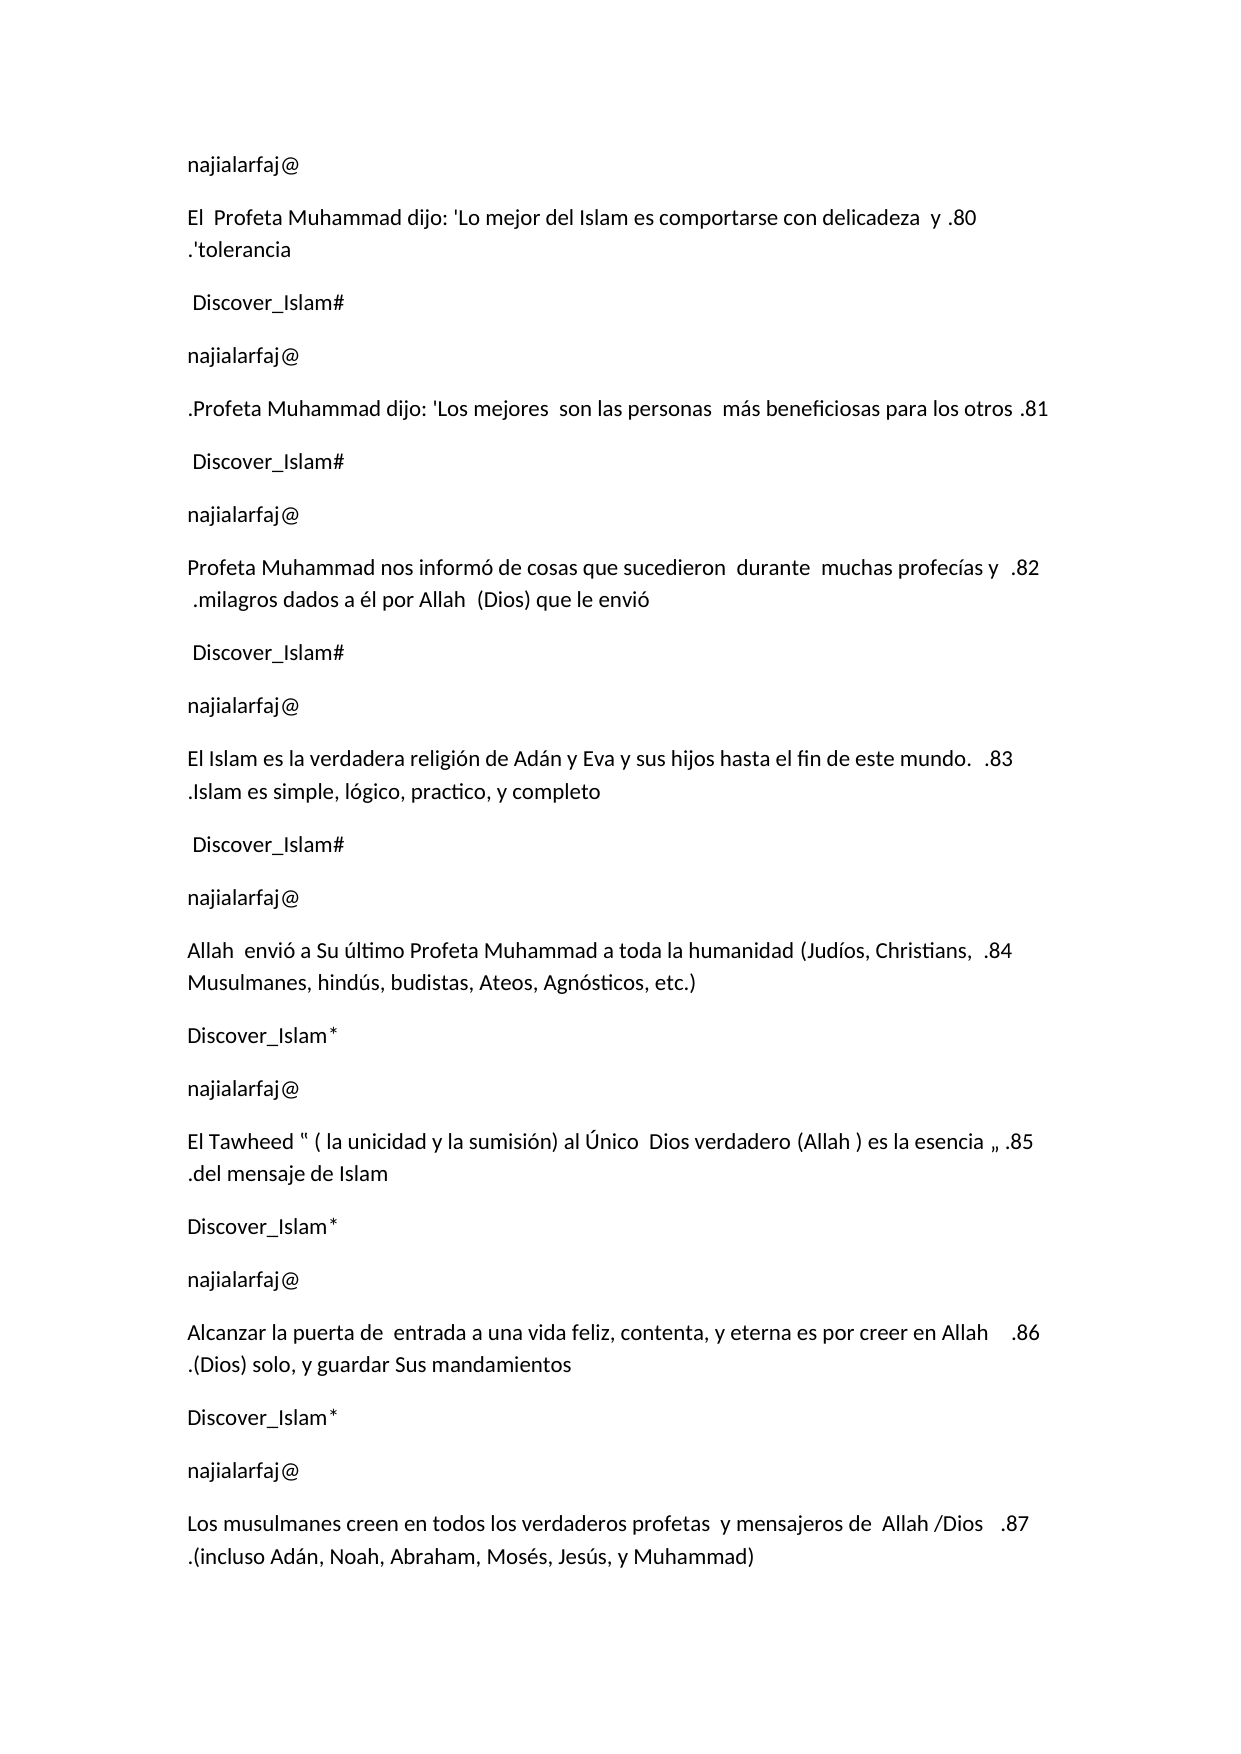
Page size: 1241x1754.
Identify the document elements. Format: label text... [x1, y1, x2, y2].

text #Discover_Islam [187, 638, 1053, 667]
text 83. El Islam es la verdadera religión de Adán y Eva y sus hijos hasta el fin de este mundo. Islam es simple, lógico, practico, y completo. [187, 744, 1053, 805]
text 85. „El Tawheed ‟ ( la unicidad y la sumisión) al Único Dios verdadero (Allah ) es la esencia del mensaje de Islam. [187, 1127, 1053, 1187]
text @najialarfaj [187, 341, 1053, 369]
text @najialarfaj [187, 692, 1053, 719]
text #Discover_Islam [187, 288, 1053, 316]
text 86. Alcanzar la puerta de entrada a una vida feliz, contenta, y eterna es por creer en Allah (Dios) solo, y guardar Sus mandamientos. [187, 1318, 1053, 1378]
text @najialarfaj [187, 1457, 1053, 1484]
text *Discover_Islam [187, 1021, 1053, 1049]
text @najialarfaj [187, 1265, 1053, 1293]
text 84. Allah envió a Su último Profeta Muhammad a toda la humanidad (Judíos, Christians, Musulmanes, hindús, budistas, Ateos, Agnósticos, etc.) [187, 936, 1053, 996]
text 81. Profeta Muhammad dijo: 'Los mejores son las personas más beneficiosas para los otros. [187, 394, 1053, 422]
text 87. Los musulmanes creen en todos los verdaderos profetas y mensajeros de Allah /Dios (incluso Adán, Noah, Abraham, Mosés, Jesús, y Muhammad). [187, 1509, 1053, 1570]
text @najialarfaj [187, 500, 1053, 528]
text @najialarfaj [187, 150, 1053, 178]
text *Discover_Islam [187, 1403, 1053, 1432]
text @najialarfaj [187, 1074, 1053, 1102]
text #Discover_Islam [187, 830, 1053, 858]
text 82. Profeta Muhammad nos informó de cosas que sucedieron durante muchas profecías y milagros dados a él por Allah (Dios) que le envió. [187, 553, 1053, 613]
text *Discover_Islam [187, 1212, 1053, 1240]
text @najialarfaj [187, 883, 1053, 911]
text 80.El Profeta Muhammad dijo: 'Lo mejor del Islam es comportarse con delicadeza y tolerancia'. [187, 203, 1053, 263]
text #Discover_Islam [187, 447, 1053, 475]
